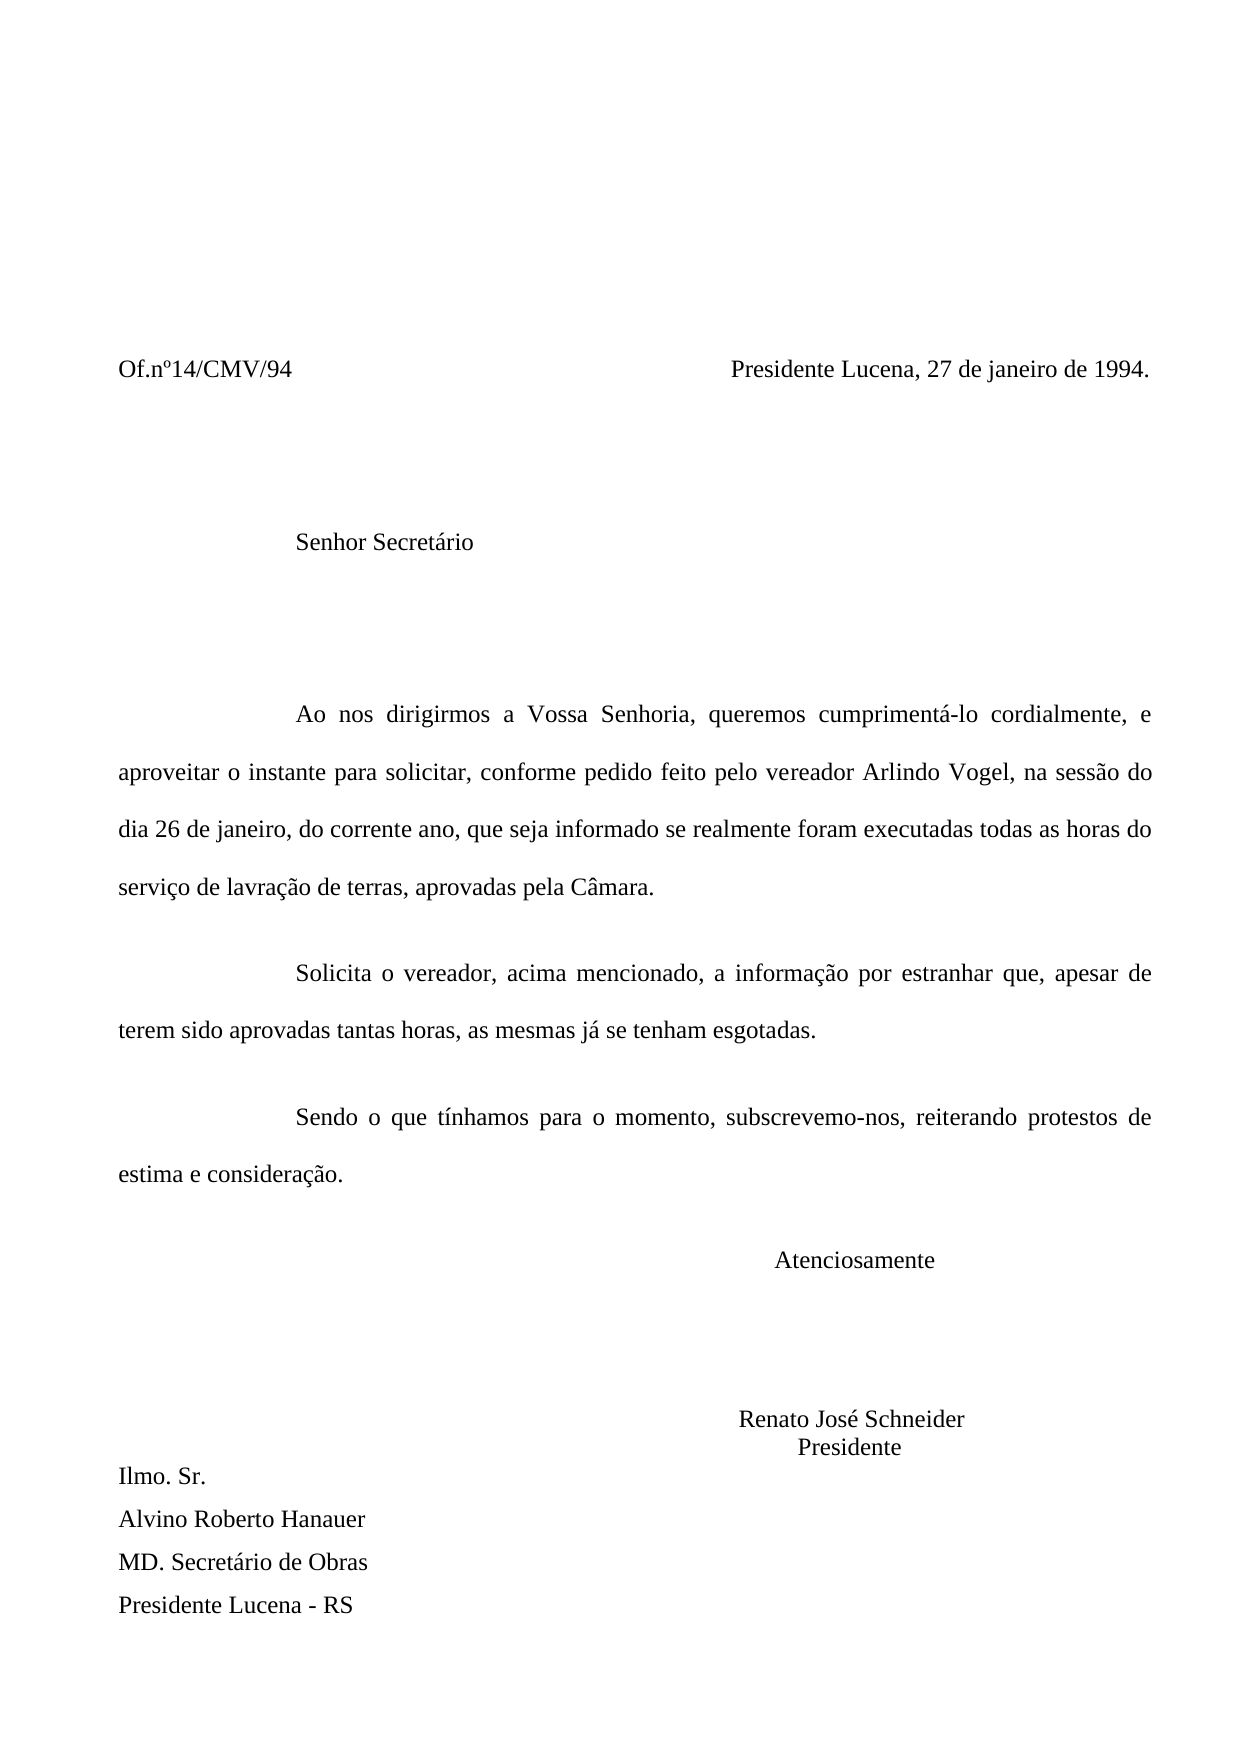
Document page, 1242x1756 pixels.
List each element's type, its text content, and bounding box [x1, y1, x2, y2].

text Atenciosamente [118, 1246, 1153, 1274]
text MD. Secretário de Obras [118, 1547, 1153, 1576]
text Senhor Secretário [118, 527, 1153, 556]
text Solicita o vereador, acima mencionado, a informação por estranhar que, apesar de terem sido aprovadas tantas horas, as mesmas já se tenham esgotadas. [118, 958, 1153, 1044]
text Ao nos dirigirmos a Vossa Senhoria, queremos cumprimentá-lo cordialmente, e aproveitar o instante para solicitar, conforme pedido feito pelo vereador Arlindo Vogel, na sessão do dia 26 de janeiro, do corrente ano, que seja informado se realmente foram executadas todas as horas do serviço de lavração de terras, aprovadas pela Câmara. [118, 699, 1153, 901]
text Alvino Roberto Hanauer [118, 1504, 1153, 1533]
text Sendo o que tínhamos para o momento, subscrevemo-nos, reiterando protestos de estima e consideração. [118, 1102, 1153, 1188]
text Ilmo. Sr. [118, 1461, 1153, 1490]
text Presidente [118, 1432, 1153, 1461]
text Presidente Lucena - RS [118, 1591, 1153, 1619]
text Renato José Schneider [118, 1404, 1153, 1432]
text Of.nº14/CMV/94 Presidente Lucena, 27 de janeiro de 1994. [118, 354, 1153, 383]
